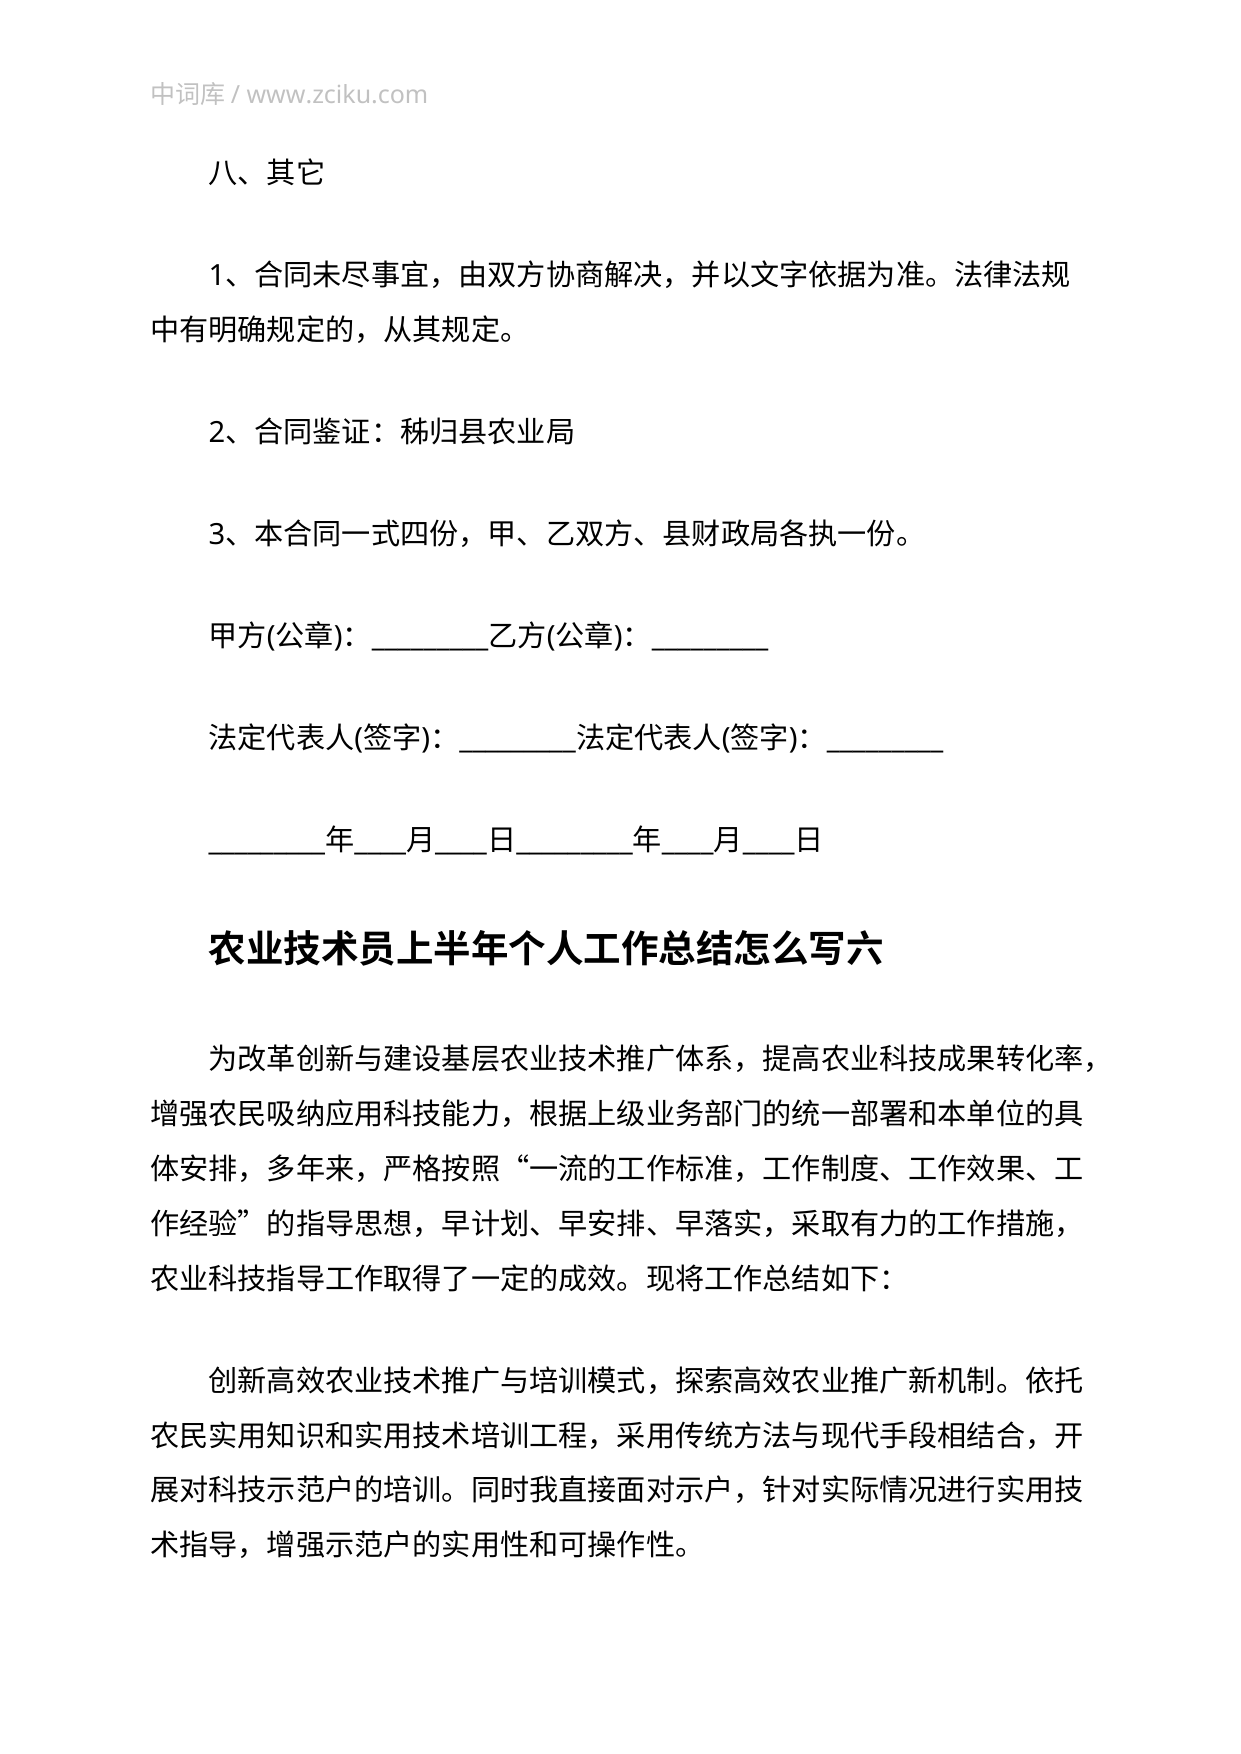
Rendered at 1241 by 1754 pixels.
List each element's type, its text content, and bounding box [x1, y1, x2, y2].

text 3、本合同一式四份，甲、乙双方、县财政局各执一份。 [150, 511, 1090, 553]
text 法定代表人(签字)：_________法定代表人(签字)：_________ [150, 714, 1090, 757]
text 1、合同未尽事宜，由双方协商解决，并以文字依据为准。法律法规中有明确规定的，从其规定。 [150, 252, 1090, 349]
text 创新高效农业技术推广与培训模式，探索高效农业推广新机制。依托农民实用知识和实用技术培训工程，采用传统方法与现代手段相结合，开展对科技示范户的培训。同时我直接面对示户，针对实际情况进行实用技术指导，增强示范户的实用性和可操作性。 [150, 1357, 1090, 1564]
text 八、其它 [150, 150, 1090, 192]
text 甲方(公章)：_________乙方(公章)：_________ [150, 612, 1090, 655]
text 为改革创新与建设基层农业技术推广体系，提高农业科技成果转化率，增强农民吸纳应用科技能力，根据上级业务部门的统一部署和本单位的具体安排，多年来，严格按照“一流的工作标准，工作制度、工作效果、工作经验”的指导思想，早计划、早安排、早落实，采取有力的工作措施，农业科技指导工作取得了一定的成效。现将工作总结如下： [150, 1036, 1090, 1298]
text 2、合同鉴证：秭归县农业局 [150, 408, 1090, 451]
text 农业技术员上半年个人工作总结怎么写六 [150, 918, 1090, 973]
text _________年____月____日_________年____月____日 [150, 816, 1090, 859]
